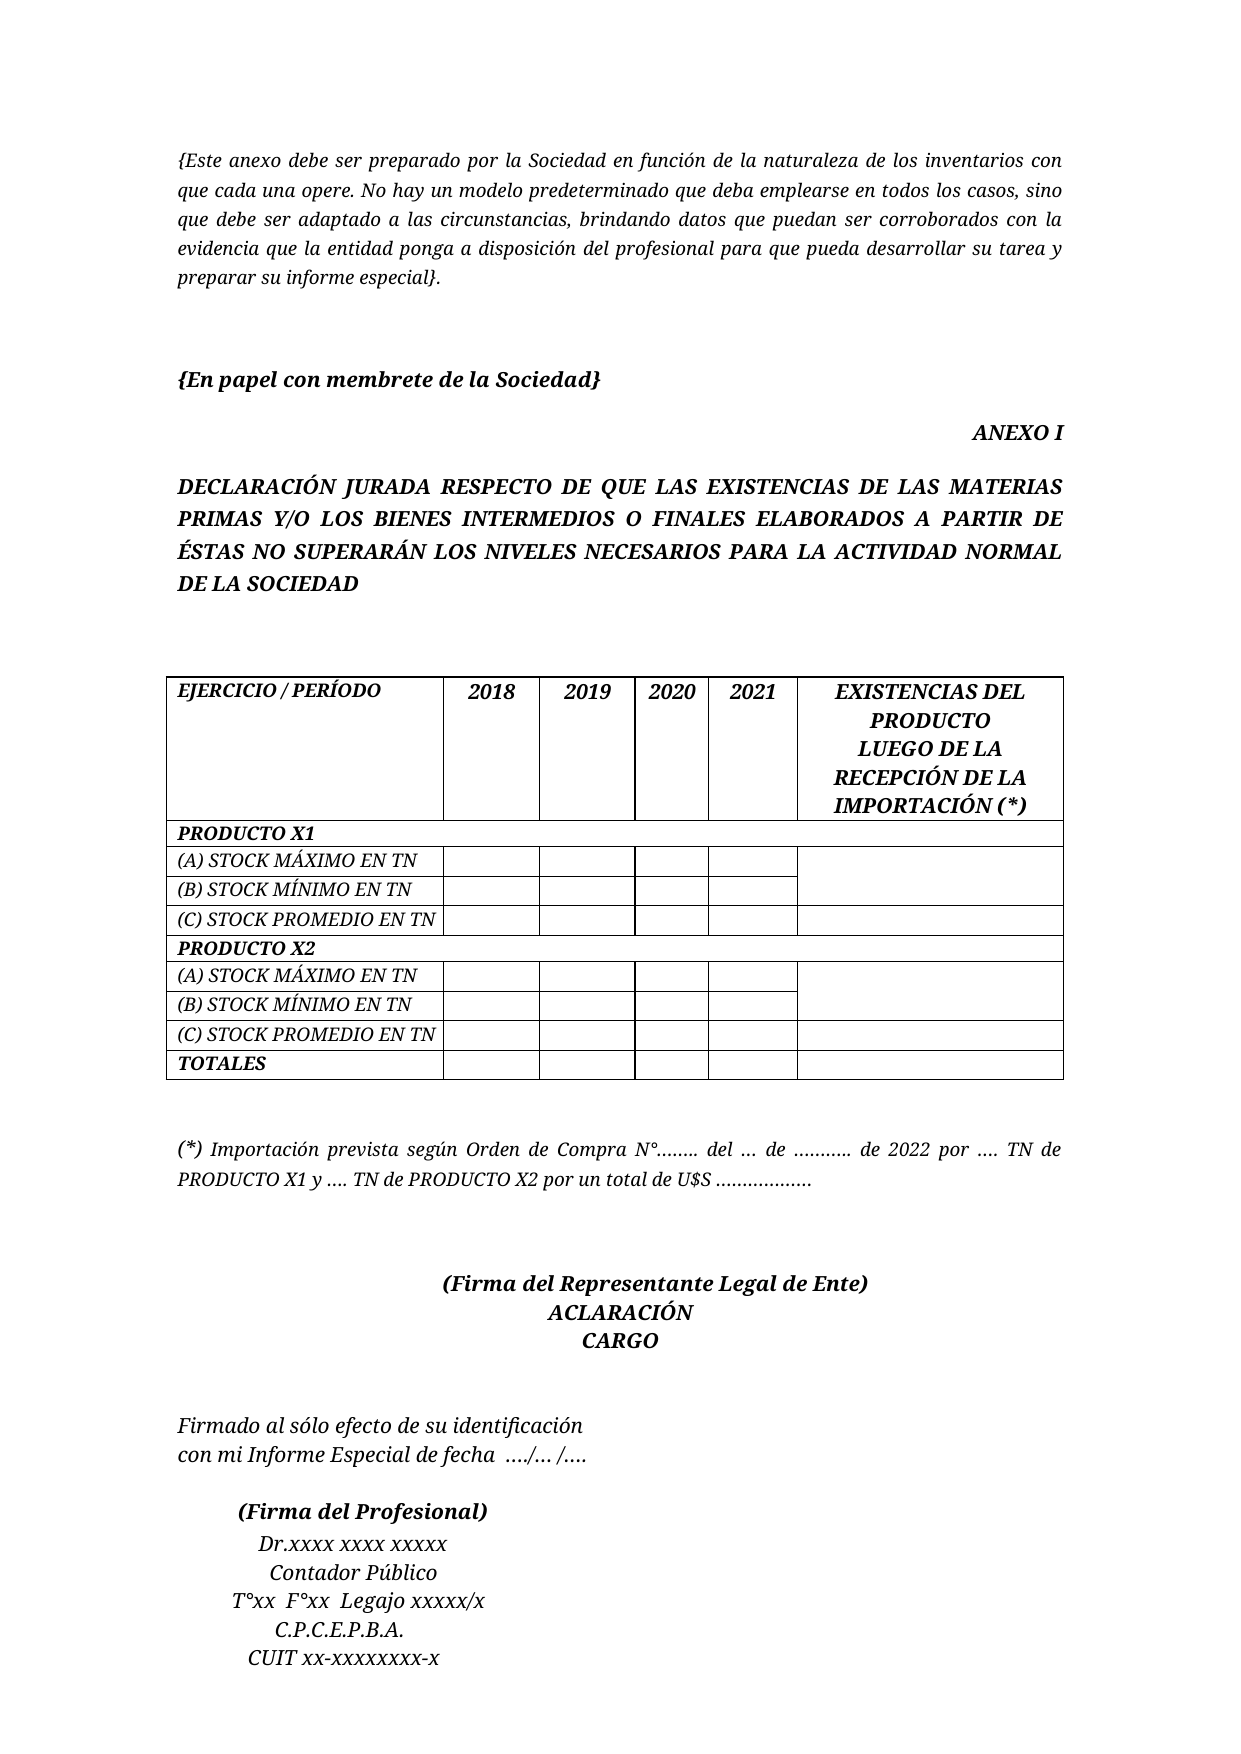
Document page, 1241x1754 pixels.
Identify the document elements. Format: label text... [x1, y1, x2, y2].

table_cell [709, 847, 797, 876]
table_cell (A) STOCK MÁXIMO EN TN [167, 847, 443, 876]
table_cell [798, 962, 1063, 1020]
table_cell [709, 906, 797, 935]
table_cell [636, 1021, 708, 1050]
table_cell [444, 1021, 539, 1050]
table_cell [540, 1051, 634, 1079]
table_header EJERCICIO / PERÍODO [167, 678, 443, 820]
table_cell (C) STOCK PROMEDIO EN TN [167, 1021, 443, 1050]
table_cell PRODUCTO X2 [167, 936, 1063, 961]
text ANEXO I [177, 418, 1063, 447]
table_cell [709, 1021, 797, 1050]
table_cell [444, 877, 539, 905]
text CUIT xx-xxxxxxxx-x [177, 1643, 1063, 1672]
table_cell [798, 847, 1063, 905]
text DECLARACIÓN JURADA RESPECTO DE QUE LAS EXISTENCIAS DE LAS MATERIAS PRIMAS Y/O LOS BIENES INTERMEDIOS O FINALES ELABORADOS A PARTIR DE ÉSTAS NO SUPERARÁN LOS NIVELES NECESARIOS PARA LA ACTIVIDAD NORMAL DE LA SOCIEDAD [177, 472, 1063, 598]
text Contador Público [177, 1558, 1063, 1586]
table_cell [444, 992, 539, 1020]
table_cell [444, 906, 539, 935]
table_cell [636, 992, 708, 1020]
table_header 2021 [709, 678, 797, 820]
table_cell [636, 847, 708, 876]
table_cell [540, 992, 634, 1020]
table_cell [540, 1021, 634, 1050]
table_cell [444, 847, 539, 876]
text con mi Informe Especial de fecha …./… /…. [177, 1440, 1063, 1468]
table_cell (C) STOCK PROMEDIO EN TN [167, 906, 443, 935]
text Dr.xxxx xxxx xxxxx [177, 1529, 1063, 1558]
table_cell [798, 906, 1063, 935]
table_cell [444, 962, 539, 991]
table_cell [540, 877, 634, 905]
text Firmado al sólo efecto de su identificación [177, 1412, 1063, 1440]
table_cell PRODUCTO X1 [167, 821, 1063, 846]
table_cell TOTALES [167, 1051, 443, 1079]
table_cell [636, 1051, 708, 1079]
table_header 2018 [444, 678, 539, 820]
text (Firma del Profesional) [222, 1497, 1046, 1525]
table_cell [636, 962, 708, 991]
table_cell [709, 992, 797, 1020]
text CARGO [177, 1326, 1063, 1355]
text T°xx F°xx Legajo xxxxx/x [177, 1586, 1063, 1615]
text ACLARACIÓN [177, 1298, 1063, 1326]
text {Este anexo debe ser preparado por la Sociedad en función de la naturaleza de los inventarios con que cada una opere. No hay un modelo predeterminado que deba emplearse en todos los casos, sino que debe ser adaptado a las circunstancias, brindando datos que puedan ser corroborados con la evidencia que la entidad ponga a disposición del profesional para que pueda desarrollar su tarea y preparar su informe especial}. [177, 148, 1063, 290]
table_cell [444, 1051, 539, 1079]
table_cell [636, 877, 708, 905]
table_cell [540, 906, 634, 935]
table_cell [540, 962, 634, 991]
text (Firma del Representante Legal de Ente) [177, 1269, 1063, 1298]
text (*) Importación prevista según Orden de Compra N°…….. del … de ……….. de 2022 por …. TN de PRODUCTO X1 y …. TN de PRODUCTO X2 por un total de U$S ……………… [177, 1134, 1063, 1191]
table_cell [709, 1051, 797, 1079]
table_header EXISTENCIAS DEL PRODUCTO LUEGO DE LA RECEPCIÓN DE LA IMPORTACIÓN (*) [798, 678, 1063, 820]
table_cell [798, 1021, 1063, 1050]
table_cell [709, 962, 797, 991]
table_cell (B) STOCK MÍNIMO EN TN [167, 992, 443, 1020]
table_cell [798, 1051, 1063, 1079]
table_cell [540, 847, 634, 876]
text C.P.C.E.P.B.A. [177, 1615, 1063, 1643]
table_cell [709, 877, 797, 905]
table_cell (B) STOCK MÍNIMO EN TN [167, 877, 443, 905]
text {En papel con membrete de la Sociedad} [177, 365, 1063, 393]
table_header 2020 [636, 678, 708, 820]
table_cell (A) STOCK MÁXIMO EN TN [167, 962, 443, 991]
table_header 2019 [540, 678, 634, 820]
table_cell [636, 906, 708, 935]
